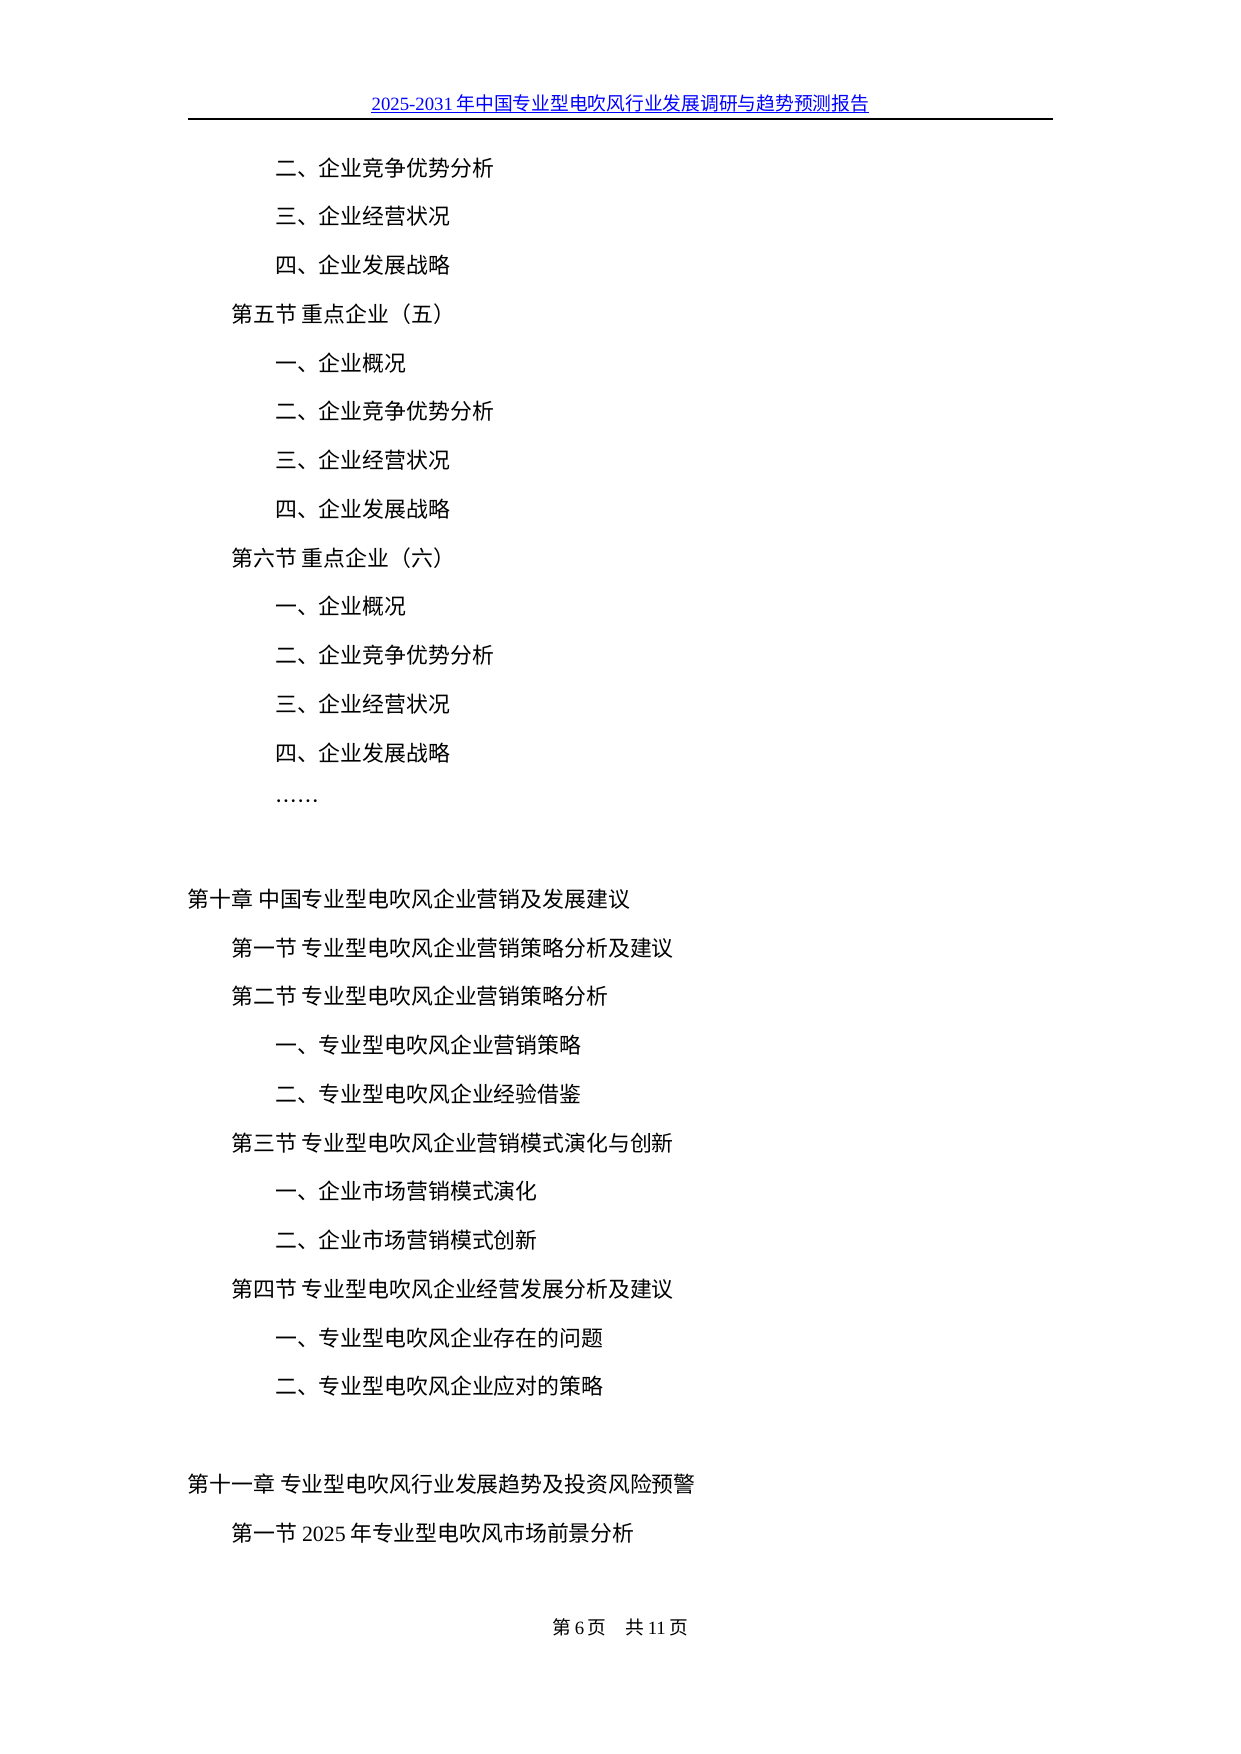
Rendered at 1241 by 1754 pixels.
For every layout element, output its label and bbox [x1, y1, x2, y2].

text [187, 150, 1053, 1548]
